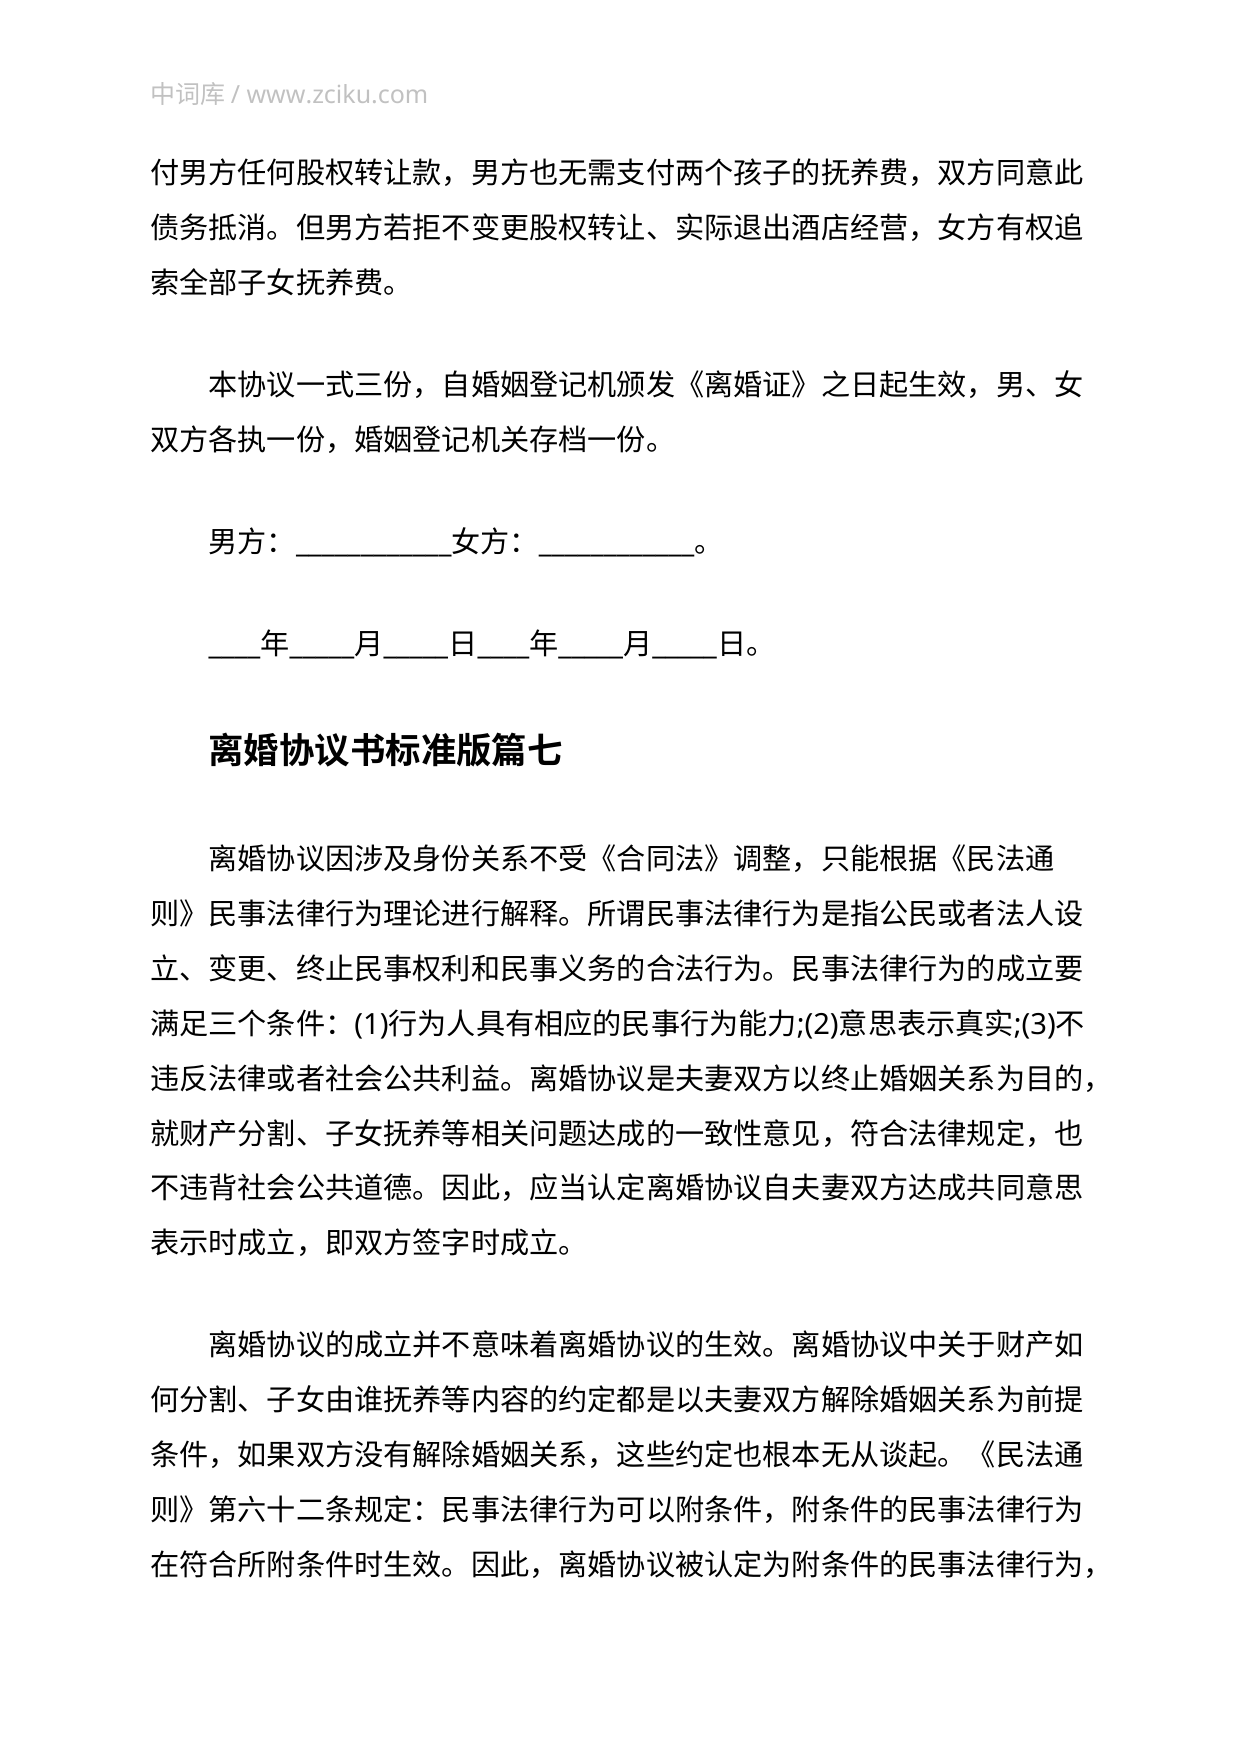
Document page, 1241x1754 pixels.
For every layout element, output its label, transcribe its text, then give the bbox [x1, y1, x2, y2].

text 本协议一式三份，自婚姻登记机颁发《离婚证》之日起生效，男、女双方各执一份，婚姻登记机关存档一份。 [150, 362, 1090, 459]
text 离婚协议书标准版篇七 [150, 722, 1090, 773]
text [150, 150, 1090, 302]
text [150, 1322, 1090, 1584]
text 男方：____________女方：____________。 [150, 518, 1090, 561]
text ____年_____月_____日____年_____月_____日。 [150, 620, 1090, 663]
text 离婚协议因涉及身份关系不受《合同法》调整，只能根据《民法通则》民事法律行为理论进行解释。所谓民事法律行为是指公民或者法人设立、变更、终止民事权利和民事义务的合法行为。民事法律行为的成立要满足三个条件：(1)行为人具有相应的民事行为能力;(2)意思表示真实;(3)不违反法律或者社会公共利益。离婚协议是夫妻双方以终止婚姻关系为目的，就财产分割、子女抚养等相关问题达成的一致性意见，符合法律规定，也不违背社会公共道德。因此，应当认定离婚协议自夫妻双方达成共同意思表示时成立，即双方签字时成立。 [150, 836, 1090, 1262]
